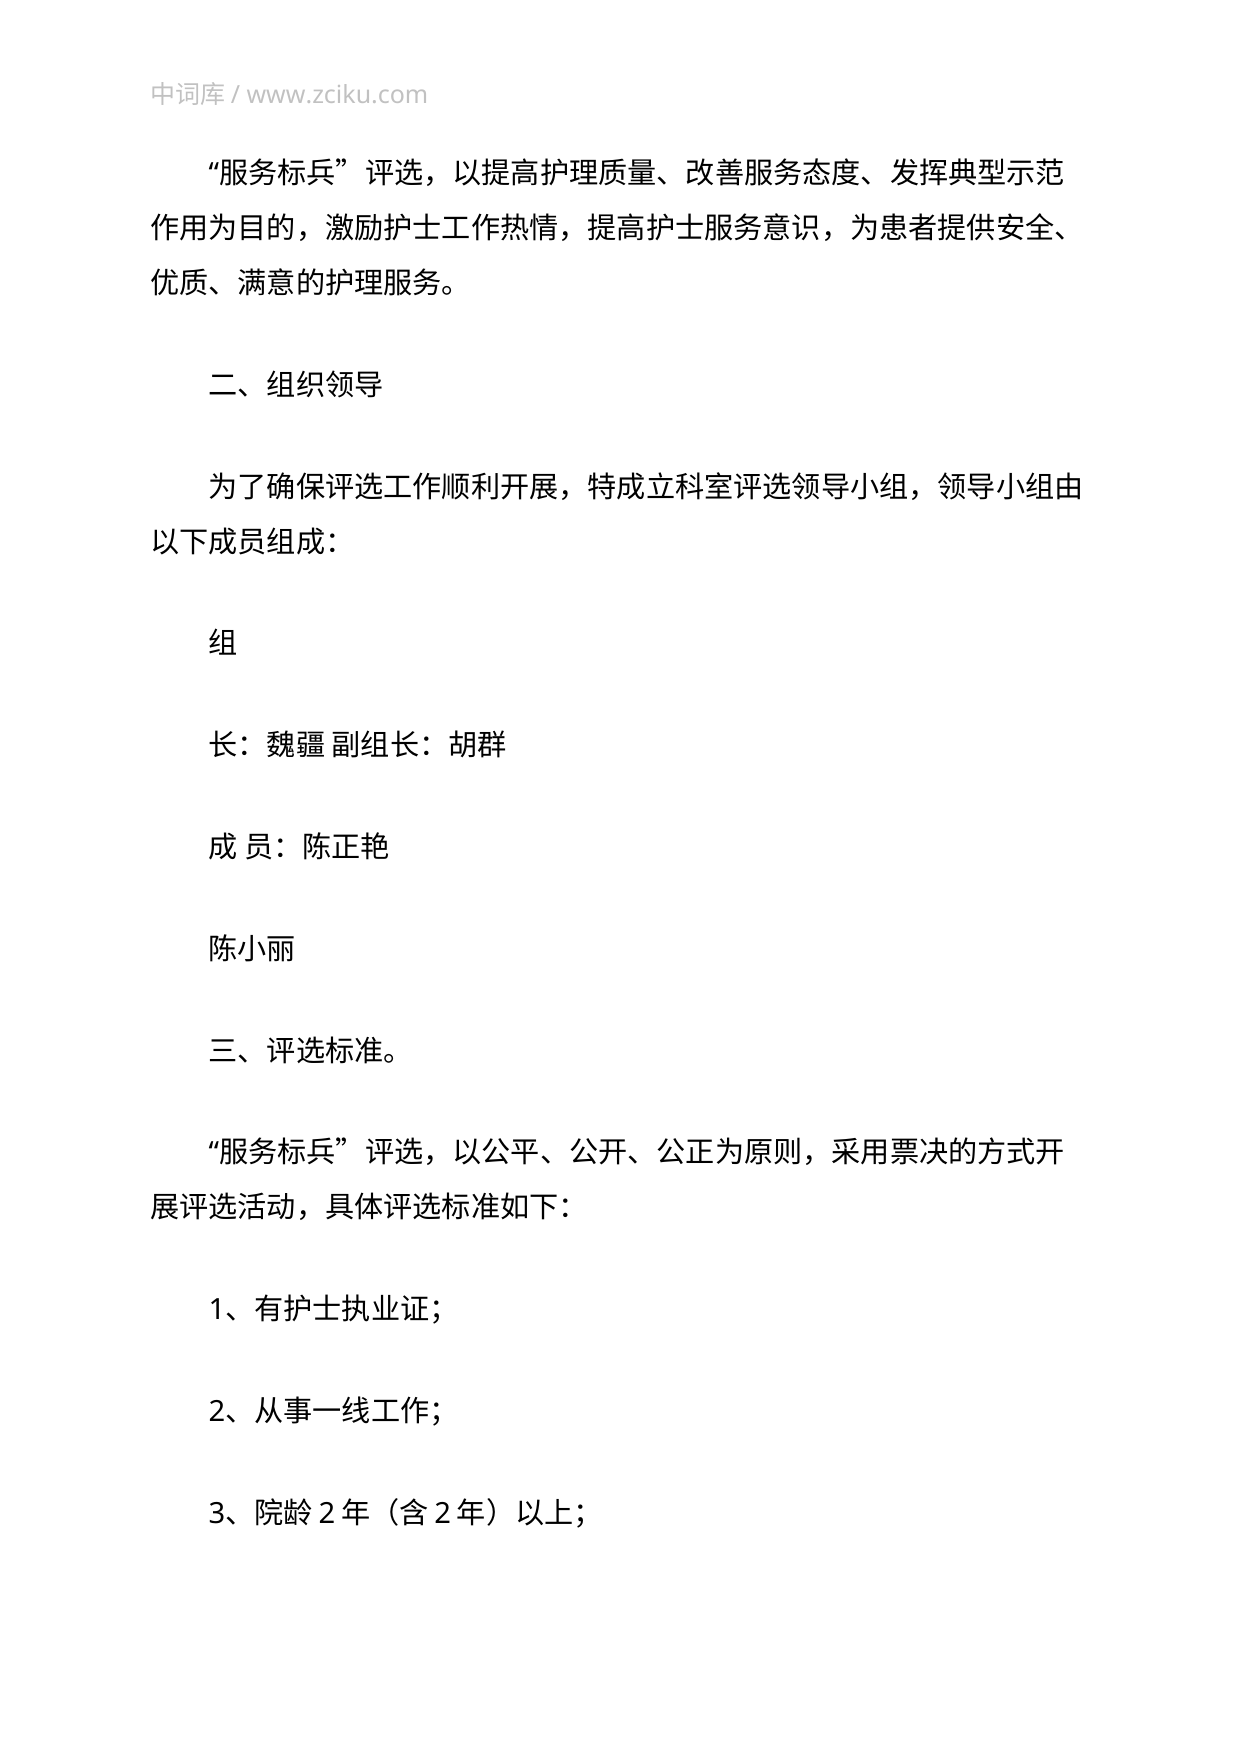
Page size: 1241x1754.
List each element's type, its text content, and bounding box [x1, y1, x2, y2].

text 3、院龄2年（含2年）以上； [150, 1490, 1090, 1532]
text 组 [150, 620, 1090, 662]
text 陈小丽 [150, 925, 1090, 968]
text “服务标兵”评选，以公平、公开、公正为原则，采用票决的方式开展评选活动，具体评选标准如下： [150, 1129, 1090, 1226]
text 三、评选标准。 [150, 1027, 1090, 1069]
text 为了确保评选工作顺利开展，特成立科室评选领导小组，领导小组由以下成员组成： [150, 463, 1090, 561]
text “服务标兵”评选，以提高护理质量、改善服务态度、发挥典型示范作用为目的，激励护士工作热情，提高护士服务意识，为患者提供安全、优质、满意的护理服务。 [150, 150, 1090, 302]
text 2、从事一线工作； [150, 1388, 1090, 1430]
text 成 员：陈正艳 [150, 824, 1090, 866]
text 二、组织领导 [150, 362, 1090, 404]
text 长：魏疆 副组长：胡群 [150, 722, 1090, 764]
text 1、有护士执业证； [150, 1286, 1090, 1328]
